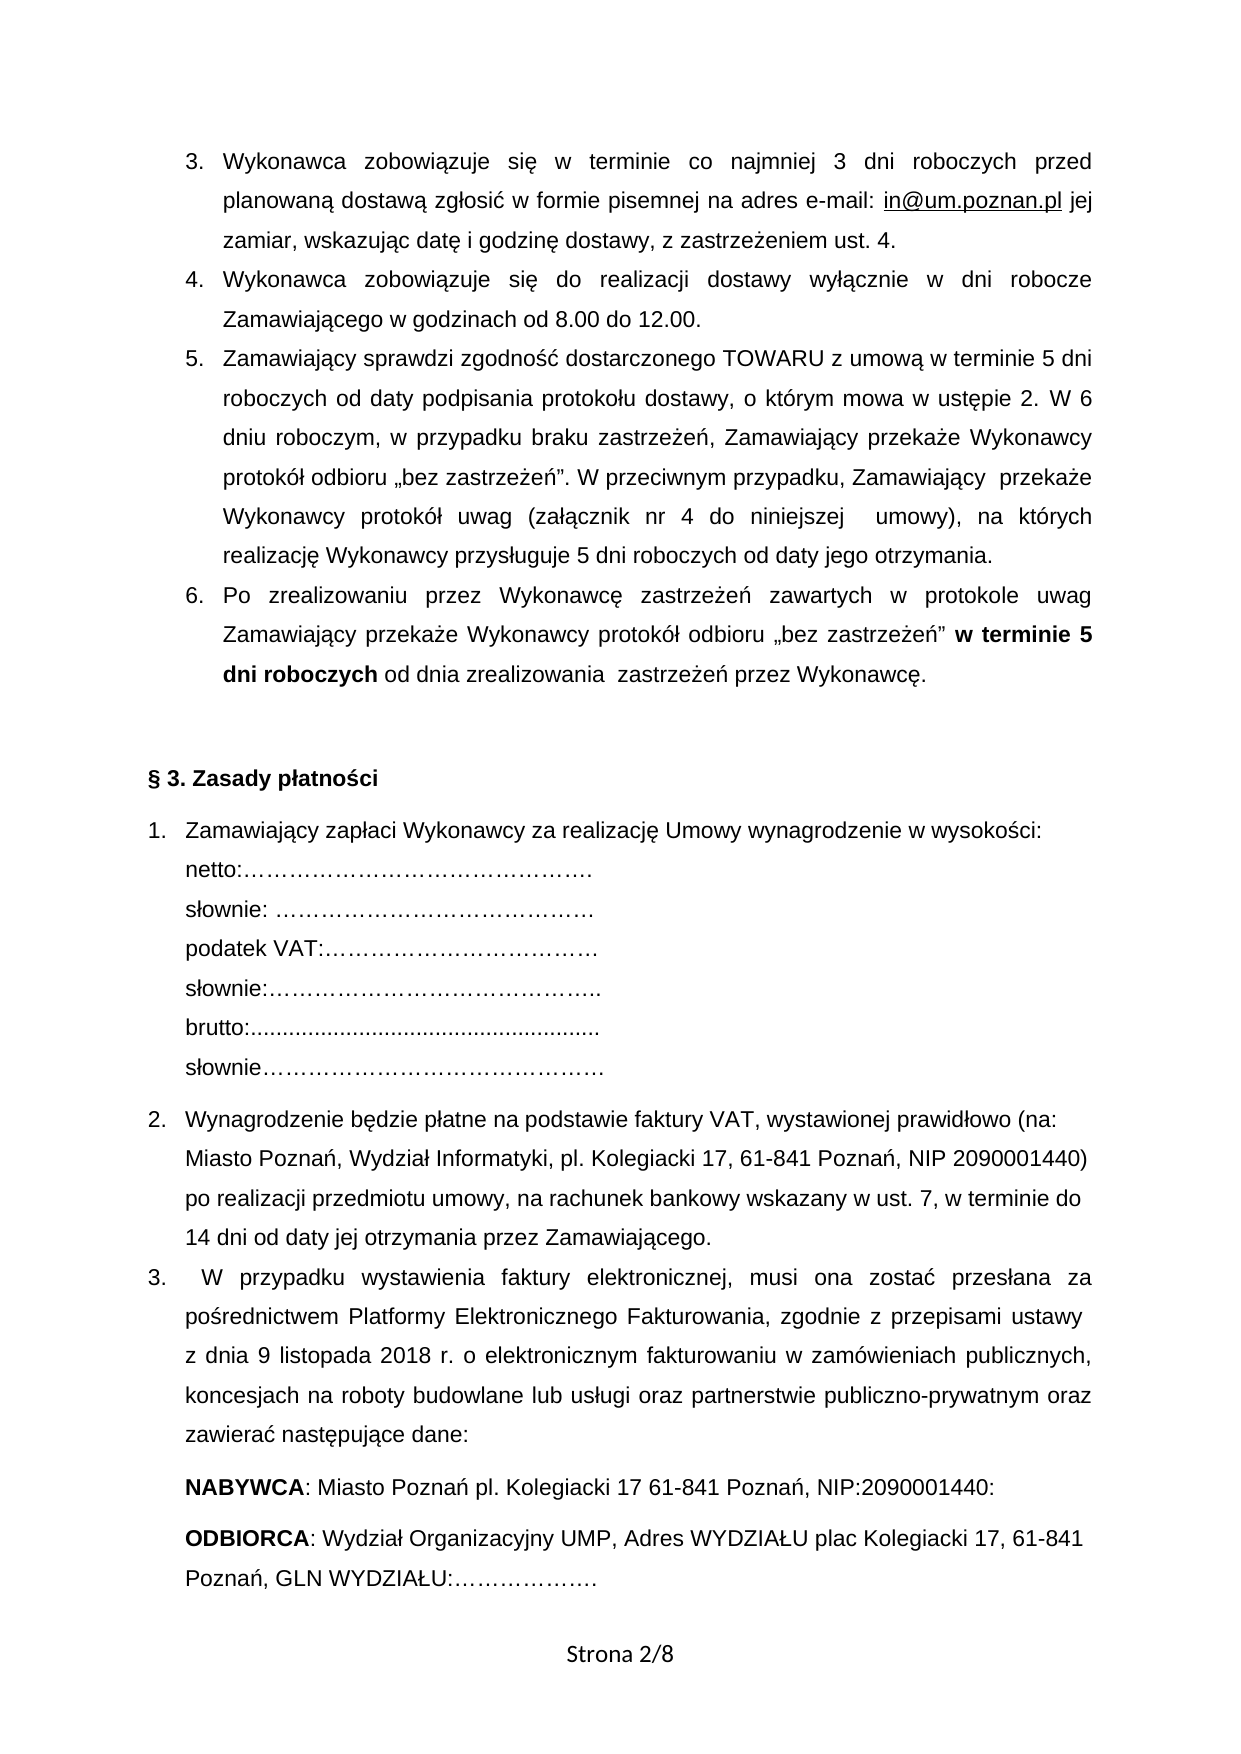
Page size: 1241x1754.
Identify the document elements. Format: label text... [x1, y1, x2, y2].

list słownie: …………………………………… [185, 896, 1093, 922]
list Zamawiający zapłaci Wykonawcy za realizację Umowy wynagrodzenie w wysokości: [148, 817, 1093, 843]
list Wykonawca zobowiązuje się do realizacji dostawy wyłącznie w dni robocze Zamawiającego w godzinach od 8.00 do 12.00. [185, 266, 1093, 332]
text § 3. Zasady płatności [148, 765, 1093, 791]
list Po zrealizowaniu przez Wykonawcę zastrzeżeń zawartych w protokole uwag Zamawiający przekaże Wykonawcy protokół odbioru „bez zastrzeżeń” w terminie 5 dni roboczych od dnia zrealizowania zastrzeżeń przez Wykonawcę. [185, 582, 1093, 687]
list Wykonawca zobowiązuje się w terminie co najmniej 3 dni roboczych przed planowaną dostawą zgłosić w formie pisemnej na adres e-mail: in@um.poznan.pl jej zamiar, wskazując datę i godzinę dostawy, z zastrzeżeniem ust. 4. [185, 148, 1093, 253]
list podatek VAT:……………………………… [185, 935, 1093, 962]
list Zamawiający sprawdzi zgodność dostarczonego TOWARU z umową w terminie 5 dni roboczych od daty podpisania protokołu dostawy, o którym mowa w ustępie 2. W 6 dniu roboczym, w przypadku braku zastrzeżeń, Zamawiający przekaże Wykonawcy protokół odbioru „bez zastrzeżeń”. W przeciwnym przypadku, Zamawiający przekaże Wykonawcy protokół uwag (załącznik nr 4 do niniejszej umowy), na których realizację Wykonawcy przysługuje 5 dni roboczych od daty jego otrzymania. [185, 345, 1093, 569]
text NABYWCA: Miasto Poznań pl. Kolegiacki 17 61-841 Poznań, NIP:2090001440: [185, 1473, 1093, 1500]
list W przypadku wystawienia faktury elektronicznej, musi ona zostać przesłana za pośrednictwem Platformy Elektronicznego Fakturowania, zgodnie z przepisami ustawy z dnia 9 listopada 2018 r. o elektronicznym fakturowaniu w zamówieniach publicznych, koncesjach na roboty budowlane lub usługi oraz partnerstwie publiczno-prywatnym oraz zawierać następujące dane: [148, 1263, 1093, 1448]
list słownie:…………………………………….. [185, 975, 1093, 1001]
text ODBIORCA: Wydział Organizacyjny UMP, Adres WYDZIAŁU plac Kolegiacki 17, 61-841 Poznań, GLN WYDZIAŁU:………………. [185, 1525, 1093, 1591]
list netto:………………………………………. [185, 856, 1093, 883]
list Wynagrodzenie będzie płatne na podstawie faktury VAT, wystawionej prawidłowo (na: Miasto Poznań, Wydział Informatyki, pl. Kolegiacki 17, 61-841 Poznań, NIP 2090001440) po realizacji przedmiotu umowy, na rachunek bankowy wskazany w ust. 7, w terminie do 14 dni od daty jej otrzymania przez Zamawiającego. [148, 1106, 1093, 1250]
list brutto:....................................................... [185, 1014, 1093, 1041]
text słownie……………………………………… [185, 1054, 1093, 1080]
